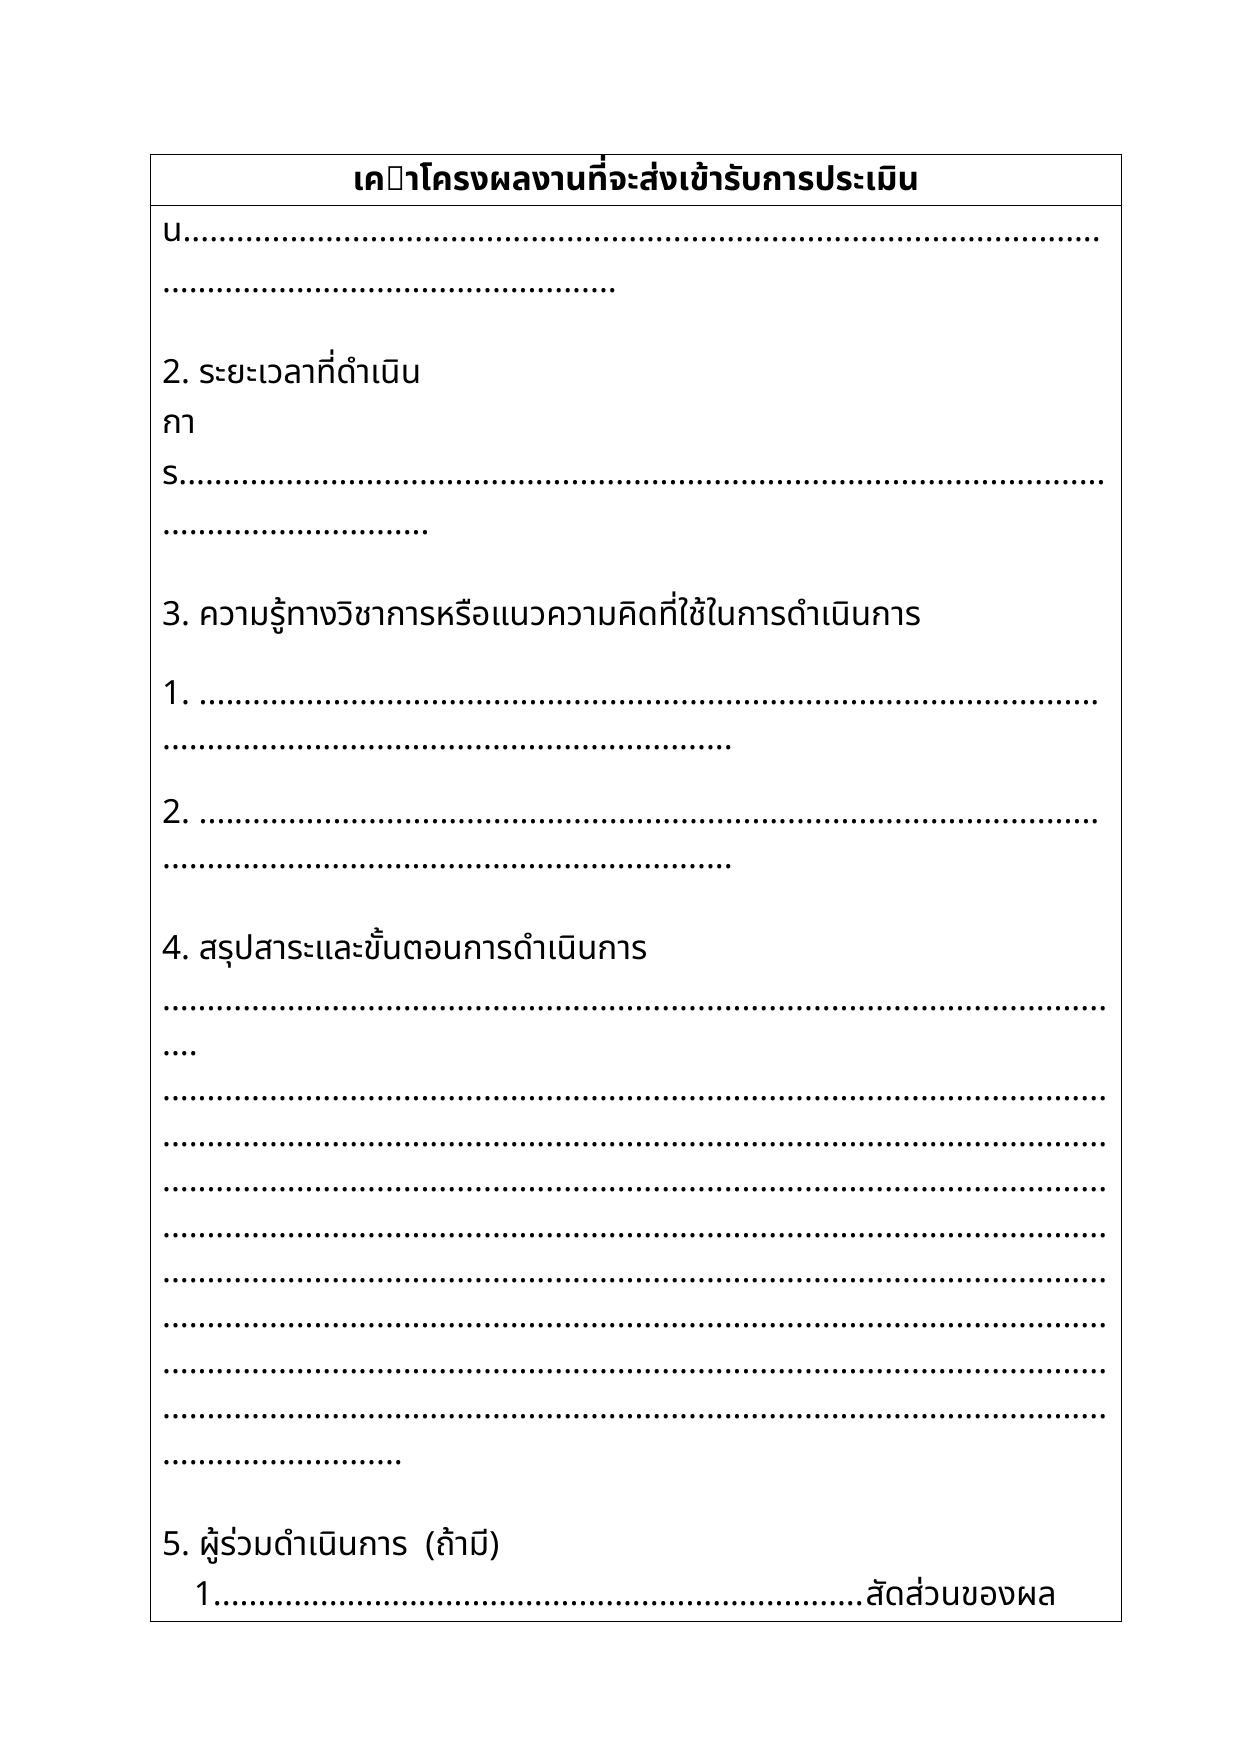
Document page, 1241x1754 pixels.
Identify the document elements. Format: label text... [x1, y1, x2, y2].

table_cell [151, 206, 1121, 1621]
table_header เคาโครงผลงานที่จะส่งเข้ารับการประเมิน [151, 155, 1121, 205]
